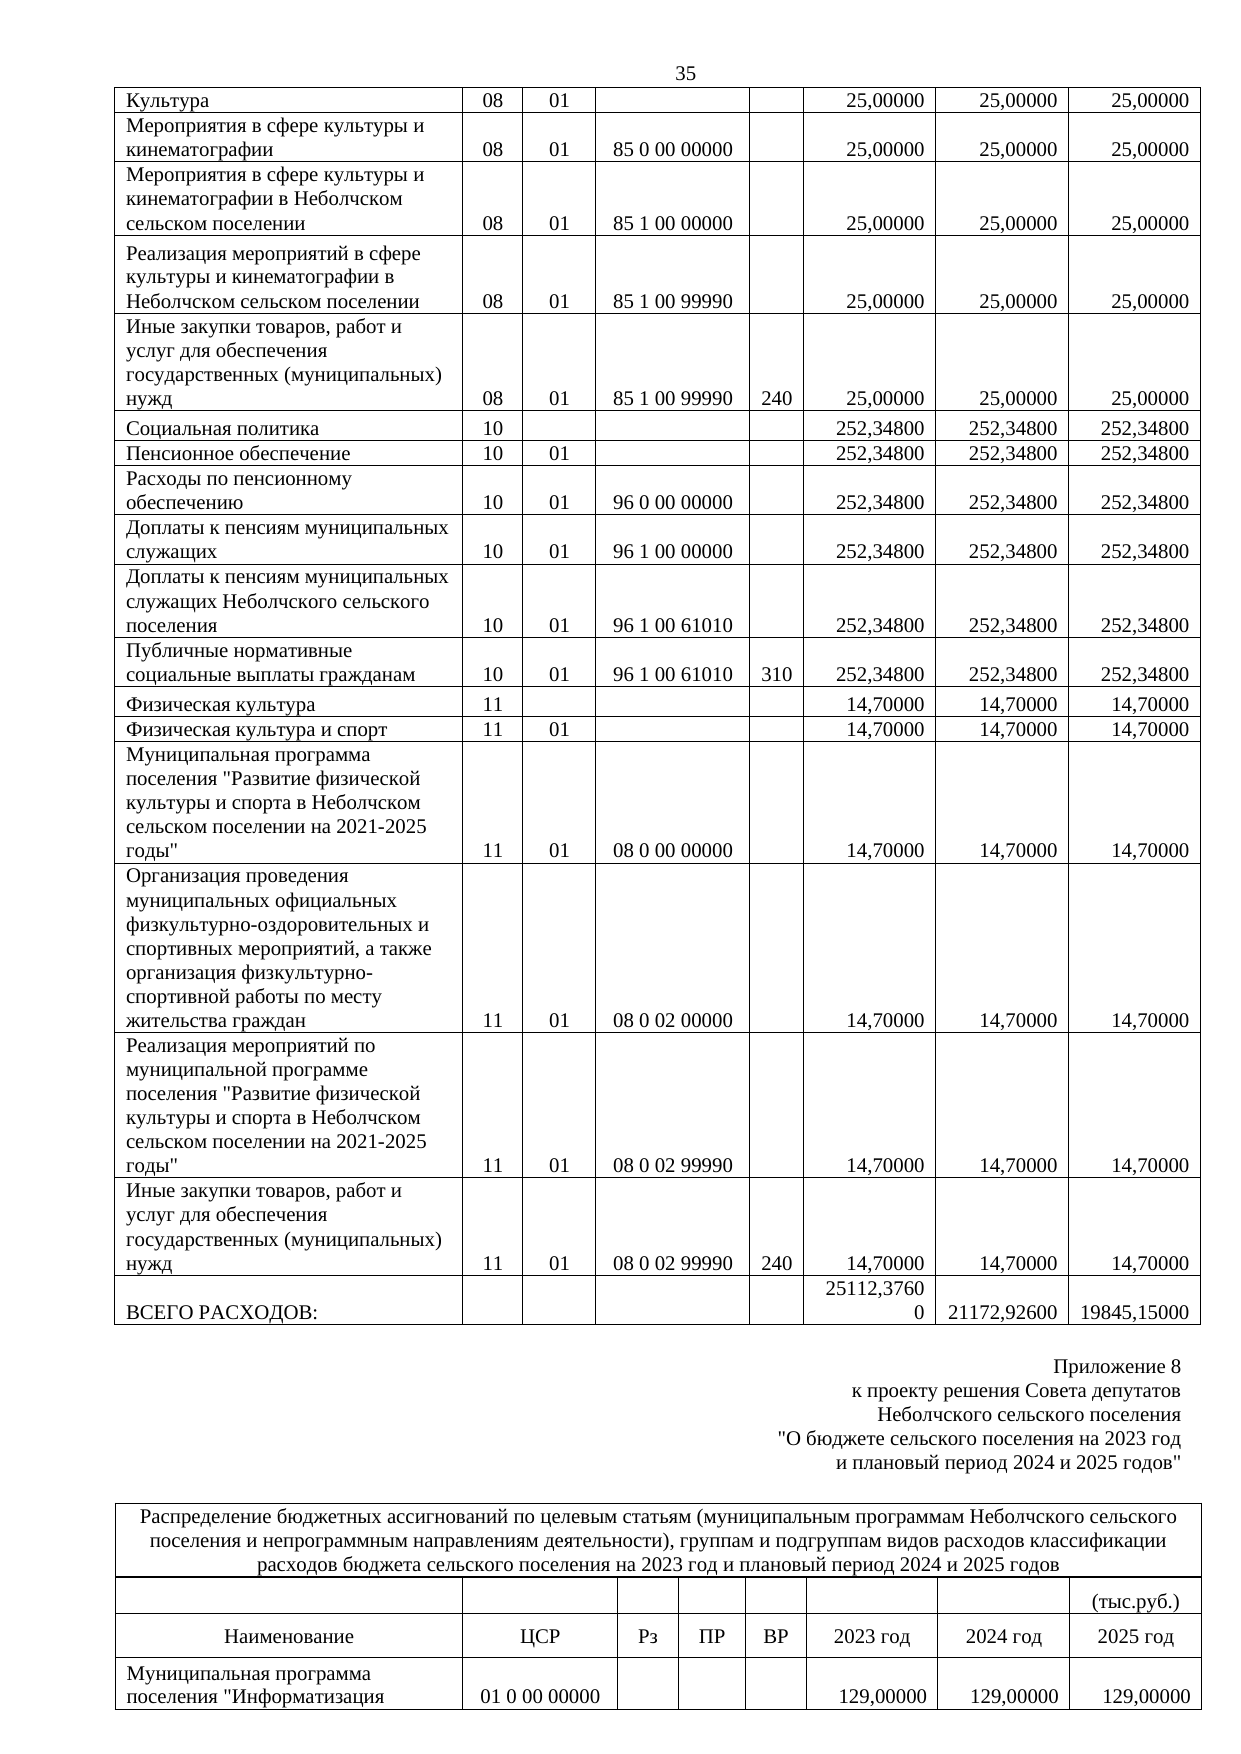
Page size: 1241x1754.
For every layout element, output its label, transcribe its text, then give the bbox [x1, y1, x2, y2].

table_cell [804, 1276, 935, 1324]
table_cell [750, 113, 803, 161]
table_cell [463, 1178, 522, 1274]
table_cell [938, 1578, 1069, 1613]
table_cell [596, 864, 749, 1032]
text к проекту решения Совета депутатов [133, 1378, 1181, 1402]
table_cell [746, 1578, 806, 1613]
text и плановый период 2024 и 2025 годов" [133, 1450, 1181, 1474]
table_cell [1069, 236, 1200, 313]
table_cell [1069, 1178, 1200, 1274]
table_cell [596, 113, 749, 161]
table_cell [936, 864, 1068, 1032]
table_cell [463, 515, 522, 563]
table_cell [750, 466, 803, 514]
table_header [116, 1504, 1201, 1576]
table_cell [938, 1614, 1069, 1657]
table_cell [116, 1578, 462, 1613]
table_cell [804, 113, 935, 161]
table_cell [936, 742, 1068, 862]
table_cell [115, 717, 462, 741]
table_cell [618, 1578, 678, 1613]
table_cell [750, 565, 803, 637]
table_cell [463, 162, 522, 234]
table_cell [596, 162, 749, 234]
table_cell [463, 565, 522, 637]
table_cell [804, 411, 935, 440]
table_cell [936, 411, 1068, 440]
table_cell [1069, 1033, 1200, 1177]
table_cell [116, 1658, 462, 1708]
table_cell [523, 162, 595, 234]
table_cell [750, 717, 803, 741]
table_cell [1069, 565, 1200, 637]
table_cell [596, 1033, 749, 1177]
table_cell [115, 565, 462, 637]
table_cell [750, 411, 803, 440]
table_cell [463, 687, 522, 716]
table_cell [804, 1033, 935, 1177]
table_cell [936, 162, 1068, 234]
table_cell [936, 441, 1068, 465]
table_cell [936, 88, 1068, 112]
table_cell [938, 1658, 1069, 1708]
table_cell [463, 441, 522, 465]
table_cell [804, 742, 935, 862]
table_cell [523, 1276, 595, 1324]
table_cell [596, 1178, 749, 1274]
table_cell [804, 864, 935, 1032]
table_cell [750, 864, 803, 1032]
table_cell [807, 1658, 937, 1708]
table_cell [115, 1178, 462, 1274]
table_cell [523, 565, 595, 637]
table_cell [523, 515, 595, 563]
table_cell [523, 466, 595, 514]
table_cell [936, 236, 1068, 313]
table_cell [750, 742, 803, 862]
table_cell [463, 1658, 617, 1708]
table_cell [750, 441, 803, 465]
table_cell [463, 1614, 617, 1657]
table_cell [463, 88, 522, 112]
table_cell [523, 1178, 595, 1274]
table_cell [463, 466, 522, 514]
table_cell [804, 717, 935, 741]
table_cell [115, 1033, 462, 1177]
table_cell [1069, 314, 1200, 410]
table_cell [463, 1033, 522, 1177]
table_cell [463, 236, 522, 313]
text Неболчского сельского поселения [133, 1402, 1181, 1426]
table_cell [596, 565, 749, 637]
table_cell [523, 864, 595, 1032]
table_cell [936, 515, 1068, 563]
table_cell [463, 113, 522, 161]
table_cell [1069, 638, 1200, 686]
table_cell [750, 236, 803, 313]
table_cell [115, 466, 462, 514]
text "О бюджете сельского поселения на 2023 год [133, 1426, 1181, 1450]
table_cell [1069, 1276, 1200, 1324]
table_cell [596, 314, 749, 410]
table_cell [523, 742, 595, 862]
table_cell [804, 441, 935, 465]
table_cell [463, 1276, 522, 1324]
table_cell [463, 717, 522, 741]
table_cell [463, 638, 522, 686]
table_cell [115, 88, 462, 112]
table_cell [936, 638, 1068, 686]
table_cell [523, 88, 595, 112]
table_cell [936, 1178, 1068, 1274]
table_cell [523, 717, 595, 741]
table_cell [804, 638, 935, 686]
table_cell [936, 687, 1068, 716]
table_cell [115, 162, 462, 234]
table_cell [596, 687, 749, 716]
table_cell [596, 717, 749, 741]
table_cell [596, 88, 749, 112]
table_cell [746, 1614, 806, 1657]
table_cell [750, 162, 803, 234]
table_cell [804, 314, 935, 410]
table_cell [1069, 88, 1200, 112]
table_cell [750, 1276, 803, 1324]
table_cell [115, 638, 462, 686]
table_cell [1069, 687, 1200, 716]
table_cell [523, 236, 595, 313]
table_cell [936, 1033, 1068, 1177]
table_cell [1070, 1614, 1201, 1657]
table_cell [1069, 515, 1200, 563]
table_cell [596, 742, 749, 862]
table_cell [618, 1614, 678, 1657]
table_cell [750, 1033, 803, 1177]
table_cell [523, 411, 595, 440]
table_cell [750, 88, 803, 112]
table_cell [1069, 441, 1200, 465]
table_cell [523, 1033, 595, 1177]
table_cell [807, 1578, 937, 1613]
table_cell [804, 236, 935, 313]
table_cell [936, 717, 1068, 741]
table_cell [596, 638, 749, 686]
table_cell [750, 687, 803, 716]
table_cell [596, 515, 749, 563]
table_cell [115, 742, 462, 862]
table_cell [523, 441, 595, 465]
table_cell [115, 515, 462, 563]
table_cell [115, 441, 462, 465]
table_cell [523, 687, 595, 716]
text Приложение 8 [133, 1353, 1181, 1378]
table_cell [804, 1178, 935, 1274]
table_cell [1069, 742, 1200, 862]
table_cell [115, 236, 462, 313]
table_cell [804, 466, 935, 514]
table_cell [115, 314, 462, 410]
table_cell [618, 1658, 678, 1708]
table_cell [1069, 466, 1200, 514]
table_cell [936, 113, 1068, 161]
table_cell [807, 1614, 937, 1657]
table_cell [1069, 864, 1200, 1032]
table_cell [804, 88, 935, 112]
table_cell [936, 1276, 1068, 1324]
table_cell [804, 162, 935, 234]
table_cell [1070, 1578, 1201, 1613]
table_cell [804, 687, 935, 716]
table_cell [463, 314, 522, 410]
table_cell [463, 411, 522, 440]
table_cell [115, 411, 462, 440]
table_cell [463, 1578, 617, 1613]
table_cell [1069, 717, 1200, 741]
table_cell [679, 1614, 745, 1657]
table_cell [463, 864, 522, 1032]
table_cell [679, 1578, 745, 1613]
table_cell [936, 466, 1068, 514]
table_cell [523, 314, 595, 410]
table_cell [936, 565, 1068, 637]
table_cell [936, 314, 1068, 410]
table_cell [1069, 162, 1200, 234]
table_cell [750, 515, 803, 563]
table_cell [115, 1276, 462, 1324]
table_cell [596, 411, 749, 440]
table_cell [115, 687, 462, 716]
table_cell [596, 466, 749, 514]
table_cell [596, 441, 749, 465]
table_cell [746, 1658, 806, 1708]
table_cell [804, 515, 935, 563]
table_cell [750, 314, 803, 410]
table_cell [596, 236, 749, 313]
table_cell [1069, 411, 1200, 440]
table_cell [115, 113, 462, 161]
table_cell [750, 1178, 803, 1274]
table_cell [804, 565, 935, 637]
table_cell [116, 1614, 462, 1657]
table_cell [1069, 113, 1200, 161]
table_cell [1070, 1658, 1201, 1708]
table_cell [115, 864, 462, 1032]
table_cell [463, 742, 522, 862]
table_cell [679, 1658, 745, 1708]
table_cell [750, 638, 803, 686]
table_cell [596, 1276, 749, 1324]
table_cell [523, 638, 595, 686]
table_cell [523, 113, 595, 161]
